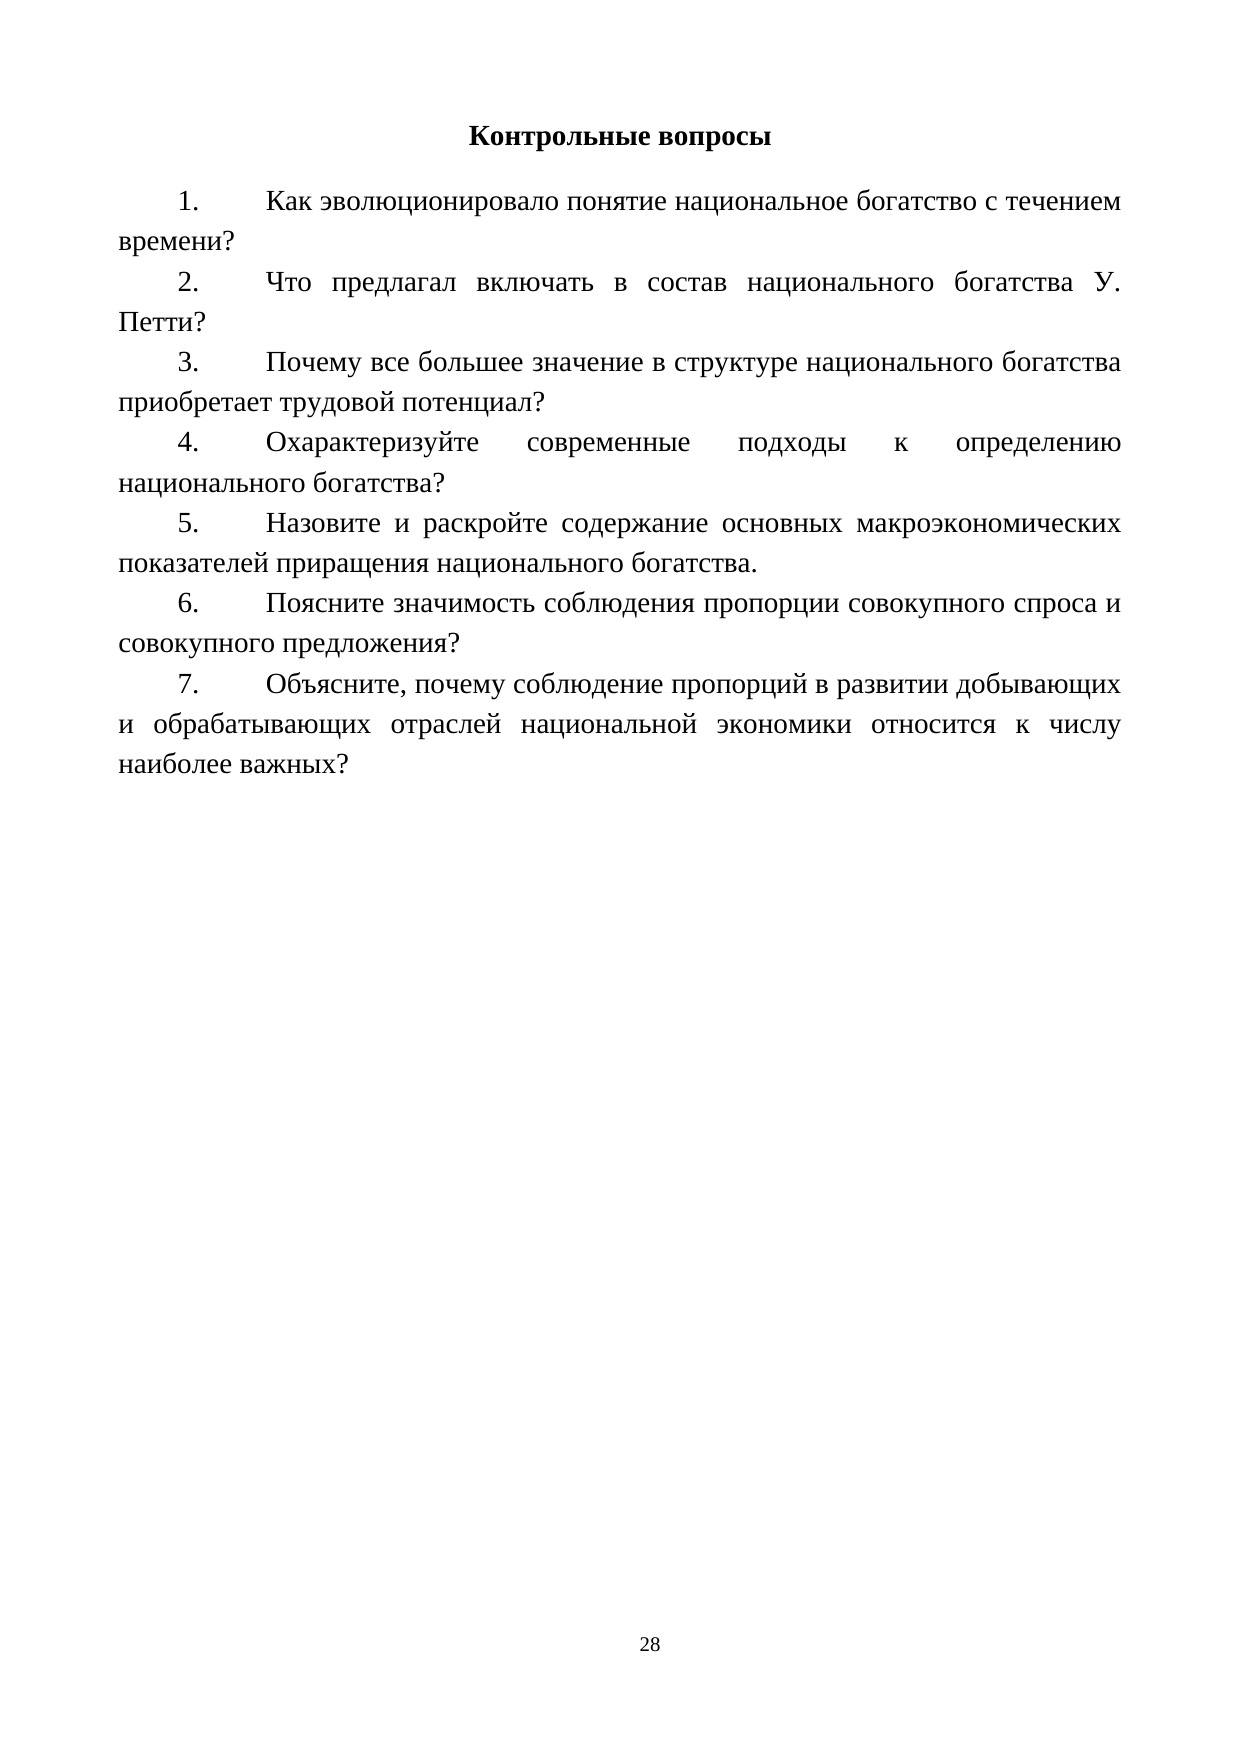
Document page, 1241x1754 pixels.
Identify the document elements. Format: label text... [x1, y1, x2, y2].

list Охарактеризуйте современные подходы к определению национального богатства? [118, 424, 1122, 498]
list Назовите и раскройте содержание основных макроэкономических показателей приращения национального богатства. [118, 505, 1122, 579]
list Что предлагал включать в состав национального богатства У. Петти? [118, 264, 1122, 337]
list Как эволюционировало понятие национальное богатство с течением времени? [118, 183, 1122, 257]
text Контрольные вопросы [118, 118, 1122, 152]
list Почему все большее значение в структуре национального богатства приобретает трудовой потенциал? [118, 344, 1122, 418]
list Объясните, почему соблюдение пропорций в развитии добывающих и обрабатывающих отраслей национальной экономики относится к числу наиболее важных? [118, 666, 1122, 780]
list Поясните значимость соблюдения пропорции совокупного спроса и совокупного предложения? [118, 585, 1122, 659]
